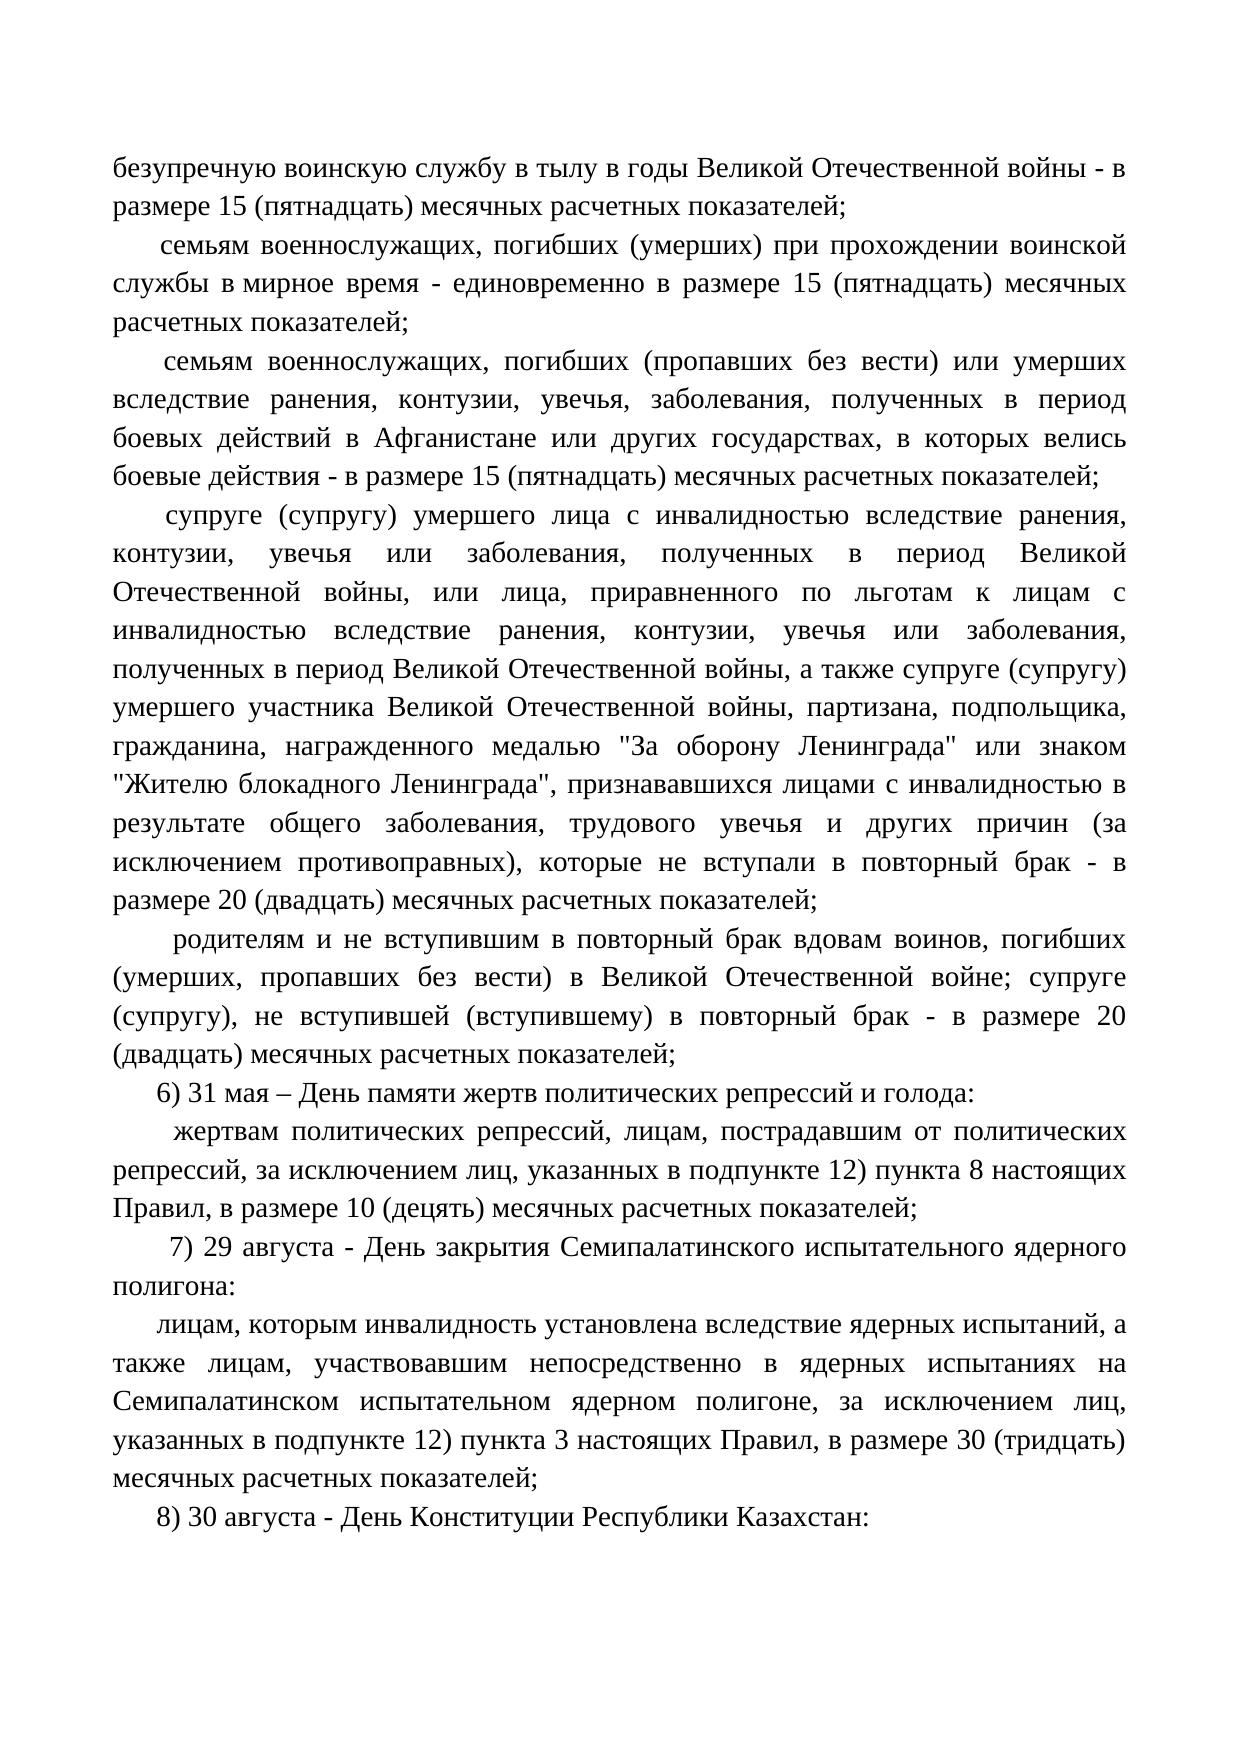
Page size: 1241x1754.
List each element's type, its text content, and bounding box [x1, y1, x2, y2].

text семьям военнослужащих, погибших (пропавших без вести) или умерших вследствие ранения, контузии, увечья, заболевания, полученных в период боевых действий в Афганистане или других государствах, в которых велись боевые действия - в размере 15 (пятнадцать) месячных расчетных показателей; [112, 343, 1128, 492]
text семьям военнослужащих, погибших (умерших) при прохождении воинской службы в мирное время - единовременно в размере 15 (пятнадцать) месячных расчетных показателей; [112, 227, 1128, 338]
text 6) 31 мая – День памяти жертв политических репрессий и голода: [112, 1075, 1128, 1108]
text 8) 30 августа - День Конституции Республики Казахстан: [112, 1499, 1128, 1532]
text 7) 29 августа - День закрытия Семипалатинского испытательного ядерного полигона: [112, 1229, 1128, 1301]
text жертвам политических репрессий, лицам, пострадавшим от политических репрессий, за исключением лиц, указанных в подпункте 12) пункта 8 настоящих Правил, в размере 10 (децять) месячных расчетных показателей; [112, 1113, 1128, 1224]
text супруге (супругу) умершего лица с инвалидностью вследствие ранения, контузии, увечья или заболевания, полученных в период Великой Отечественной войны, или лица, приравненного по льготам к лицам с инвалидностью вследствие ранения, контузии, увечья или заболевания, полученных в период Великой Отечественной войны, а также супруге (супругу) умершего участника Великой Отечественной войны, партизана, подпольщика, гражданина, награжденного медалью "За оборону Ленинграда" или знаком "Жителю блокадного Ленинграда", признававшихся лицами с инвалидностью в результате общего заболевания, трудового увечья и других причин (за исключением противоправных), которые не вступали в повторный брак - в размере 20 (двадцать) месячных расчетных показателей; [112, 497, 1128, 916]
text родителям и не вступившим в повторный брак вдовам воинов, погибших (умерших, пропавших без вести) в Великой Отечественной войне; супруге (супругу), не вступившей (вступившему) в повторный брак - в размере 20 (двадцать) месячных расчетных показателей; [112, 921, 1128, 1070]
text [112, 150, 1128, 222]
text лицам, которым инвалидность установлена вследствие ядерных испытаний, а также лицам, участвовавшим непосредственно в ядерных испытаниях на Семипалатинском испытательном ядерном полигоне, за исключением лиц, указанных в подпункте 12) пункта 3 настоящих Правил, в размере 30 (тридцать) месячных расчетных показателей; [112, 1306, 1128, 1494]
